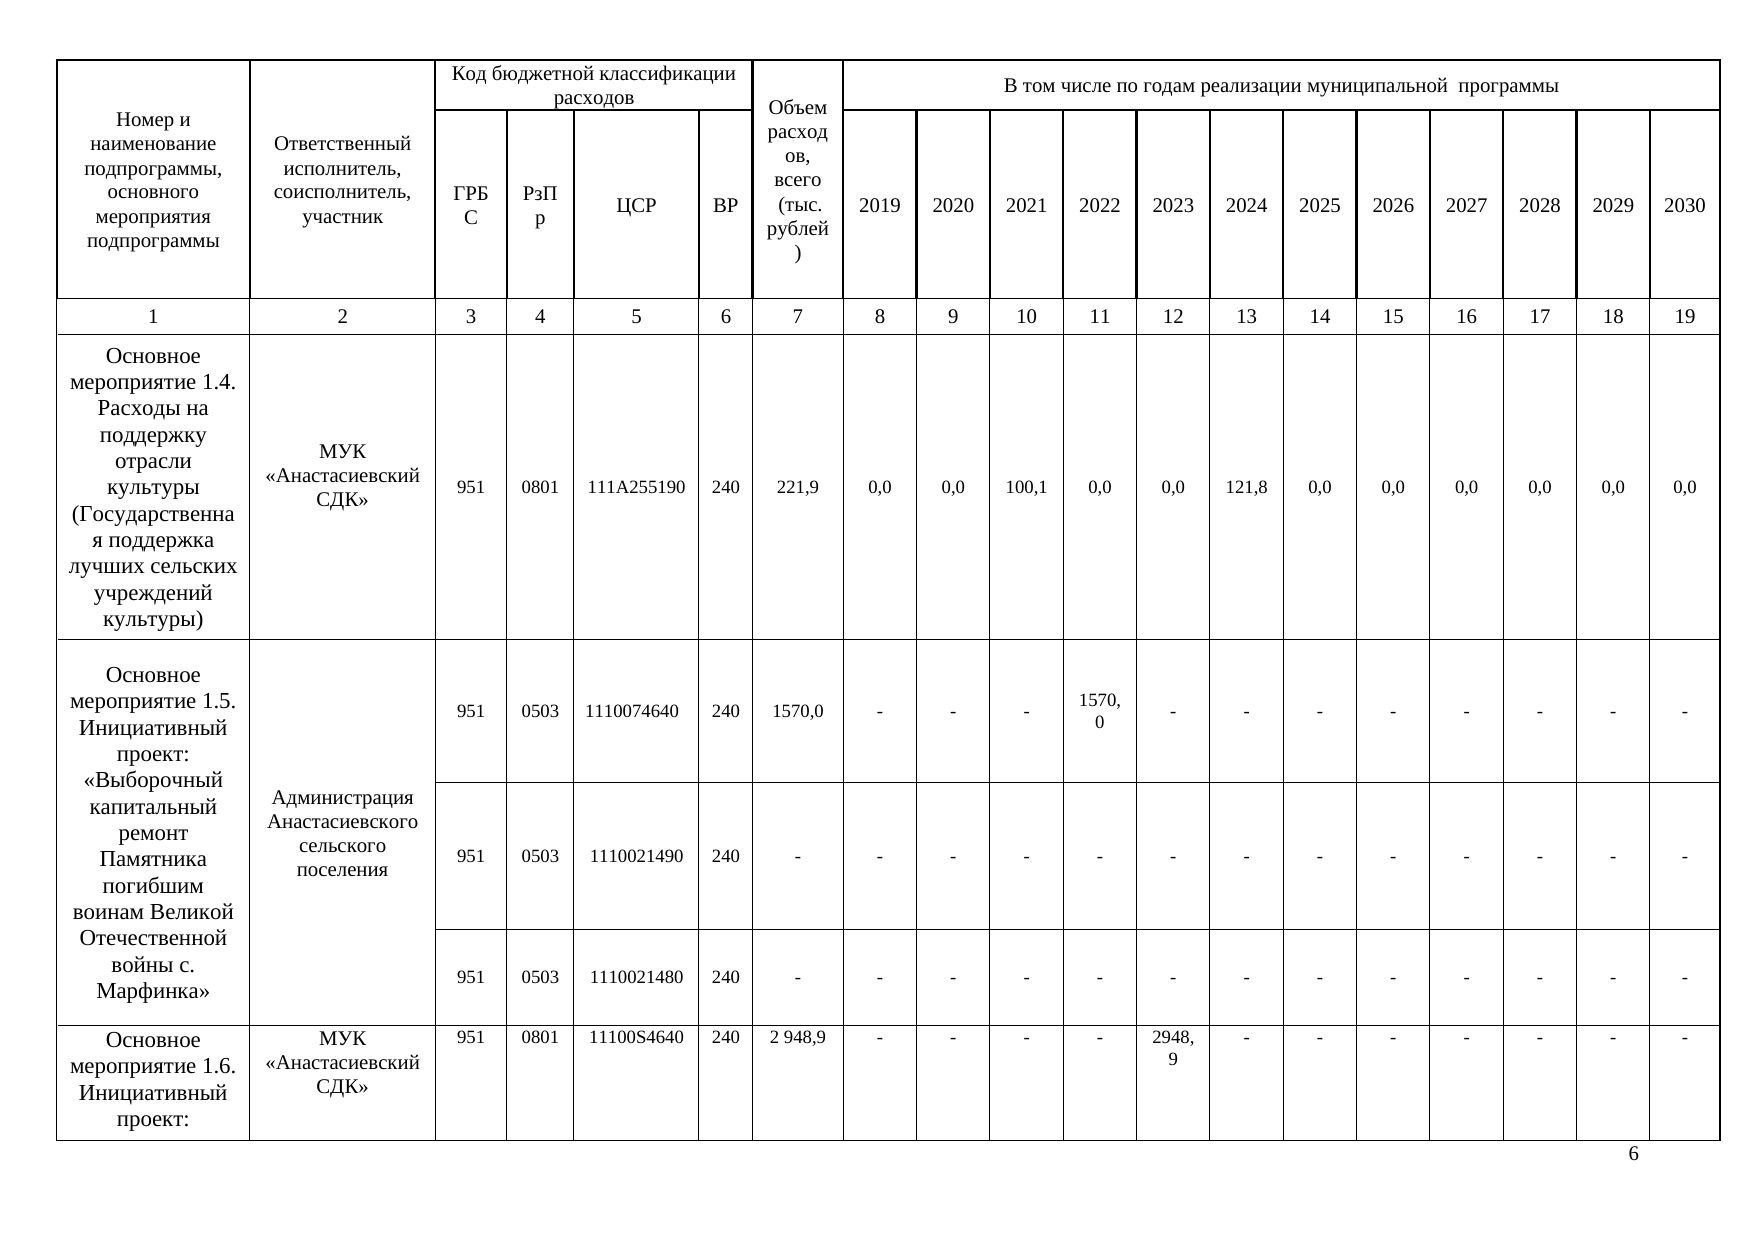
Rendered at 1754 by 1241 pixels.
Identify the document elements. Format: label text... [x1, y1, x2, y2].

table_cell 2027 [1431, 111, 1502, 298]
table_cell 0,0 [844, 335, 916, 639]
table_cell - [1504, 1026, 1576, 1140]
table_cell 1110021480 [574, 930, 698, 1025]
table_cell 240 [699, 930, 752, 1025]
table_cell - [1577, 783, 1649, 929]
table_cell - [1430, 930, 1503, 1025]
table_cell 7 [753, 299, 843, 334]
table_cell - [1577, 1026, 1649, 1140]
table_cell - [990, 640, 1063, 782]
table_cell - [844, 640, 916, 782]
table_cell 240 [699, 640, 752, 782]
table_cell - [1284, 640, 1356, 782]
table_cell 0801 [507, 335, 573, 639]
table_cell 12 [1137, 299, 1209, 334]
table_cell 8 [844, 299, 916, 334]
table_cell 2021 [991, 111, 1062, 298]
table_cell 2019 [844, 111, 915, 298]
table_cell 2020 [918, 111, 989, 298]
table_cell 1 [57, 299, 249, 334]
table_cell 0503 [507, 930, 573, 1025]
table_cell - [1210, 930, 1283, 1025]
table_cell - [1137, 930, 1209, 1025]
table_cell - [1650, 1026, 1719, 1140]
table_cell 1110021490 [574, 783, 698, 929]
table_cell 9 [917, 299, 989, 334]
table_cell 2024 [1211, 111, 1282, 298]
table_cell - [1504, 783, 1576, 929]
table_cell 240 [699, 783, 752, 929]
table_cell 221,9 [753, 335, 843, 639]
table_cell 14 [1284, 299, 1356, 334]
table_cell - [844, 930, 916, 1025]
table_cell - [990, 1026, 1063, 1140]
table_cell 2948,9 [1137, 1026, 1209, 1140]
table_cell 1110074640 [574, 640, 698, 782]
table_cell - [1504, 930, 1576, 1025]
table_cell - [1284, 783, 1356, 929]
table_cell - [1430, 1026, 1503, 1140]
table_cell - [917, 783, 989, 929]
table_header Объем расходов, всего (тыс. рублей) [754, 61, 842, 298]
table_cell ГРБС [436, 111, 506, 298]
table_cell 15 [1357, 299, 1429, 334]
table_cell Основное мероприятие 1.5. Инициативный проект: «Выборочный капитальный ремонт Памятника погибшим воинам Великой Отечественной войны с. Марфинка» [57, 639, 249, 1025]
table_cell 11 [1064, 299, 1136, 334]
table_cell 17 [1504, 299, 1576, 334]
table_cell - [1210, 783, 1283, 929]
table_cell 2030 [1651, 111, 1719, 298]
table_cell - [1577, 640, 1649, 782]
table_cell - [1137, 783, 1209, 929]
table_cell - [1064, 783, 1136, 929]
table_cell 951 [436, 335, 506, 639]
table_cell 18 [1577, 299, 1649, 334]
table_cell 10 [990, 299, 1063, 334]
table_cell - [844, 1026, 916, 1140]
table_cell - [844, 783, 916, 929]
table_cell Администрация Анастасиевского сельского поселения [250, 640, 435, 1025]
table_cell 0801 [507, 1026, 573, 1140]
table_cell 0,0 [1430, 335, 1503, 639]
table_cell - [753, 930, 843, 1025]
table_cell - [1357, 783, 1429, 929]
table_cell 3 [436, 299, 506, 334]
table_cell 1570,0 [753, 640, 843, 782]
table_cell 240 [699, 335, 752, 639]
table_header Номер и наименование подпрограммы, основного мероприятия подпрограммы [58, 61, 249, 298]
table_cell 2022 [1064, 111, 1135, 298]
table_cell 951 [436, 930, 506, 1025]
table_cell - [753, 783, 843, 929]
table_cell 0,0 [1504, 335, 1576, 639]
table_cell 240 [699, 1026, 752, 1140]
table_cell 951 [436, 783, 506, 929]
table_cell 0,0 [917, 335, 989, 639]
table_cell - [1357, 1026, 1429, 1140]
table_cell 111А255190 [574, 335, 698, 639]
table_cell - [990, 783, 1063, 929]
table_cell МУК «Анастасиевский СДК» [250, 1026, 435, 1140]
table_cell РзПр [508, 111, 573, 298]
table_cell - [990, 930, 1063, 1025]
table_cell 2026 [1358, 111, 1429, 298]
table_header В том числе по годам реализации муниципальной программы [844, 61, 1719, 109]
table_cell 0,0 [1064, 335, 1136, 639]
table_cell 121,8 [1210, 335, 1283, 639]
table_cell 5 [574, 299, 698, 334]
table_cell 0503 [507, 640, 573, 782]
table_cell 951 [436, 640, 506, 782]
table_cell Основное мероприятие 1.4. Расходы на поддержку отрасли культуры (Государственная поддержка лучших сельских учреждений культуры) [57, 334, 249, 639]
table_cell 19 [1650, 299, 1719, 334]
table_cell 1570,0 [1064, 640, 1136, 782]
table_cell 2029 [1578, 111, 1649, 298]
table_cell - [1577, 930, 1649, 1025]
table_cell ВР [700, 111, 751, 298]
table_cell 4 [507, 299, 573, 334]
table_cell - [1650, 783, 1719, 929]
table_cell 0503 [507, 783, 573, 929]
table_cell - [1430, 783, 1503, 929]
table_cell 2025 [1284, 111, 1355, 298]
table_cell 0,0 [1577, 335, 1649, 639]
table_cell ЦСР [575, 111, 698, 298]
table_header Код бюджетной классификации расходов [436, 61, 751, 109]
table_cell 16 [1430, 299, 1503, 334]
table_cell - [1357, 640, 1429, 782]
table_cell - [1504, 640, 1576, 782]
table_cell - [1064, 930, 1136, 1025]
table_cell - [1284, 1026, 1356, 1140]
table_cell - [917, 1026, 989, 1140]
table_cell - [1430, 640, 1503, 782]
table_cell 2 [250, 299, 435, 334]
table_cell 6 [699, 299, 752, 334]
table_cell 2028 [1504, 111, 1575, 298]
table_cell - [1064, 1026, 1136, 1140]
table_cell 11100S4640 [574, 1026, 698, 1140]
table_cell МУК «Анастасиевский СДК» [250, 335, 435, 639]
table_header Ответственный исполнитель, соисполнитель, участник [251, 61, 434, 298]
table_cell - [1284, 930, 1356, 1025]
table_cell - [1650, 930, 1719, 1025]
table_cell 13 [1210, 299, 1283, 334]
table_cell - [1357, 930, 1429, 1025]
table_cell - [917, 640, 989, 782]
table_cell 0,0 [1357, 335, 1429, 639]
table_cell 0,0 [1284, 335, 1356, 639]
table_cell - [1210, 640, 1283, 782]
table_cell 0,0 [1650, 335, 1719, 639]
table_cell 0,0 [1137, 335, 1209, 639]
table_cell - [917, 930, 989, 1025]
table_cell - [1137, 640, 1209, 782]
table_cell 100,1 [990, 335, 1063, 639]
table_cell 2023 [1138, 111, 1209, 298]
table_cell - [1210, 1026, 1283, 1140]
table_cell - [1650, 640, 1719, 782]
table_cell 2 948,9 [753, 1026, 843, 1140]
table_cell 951 [436, 1026, 506, 1140]
